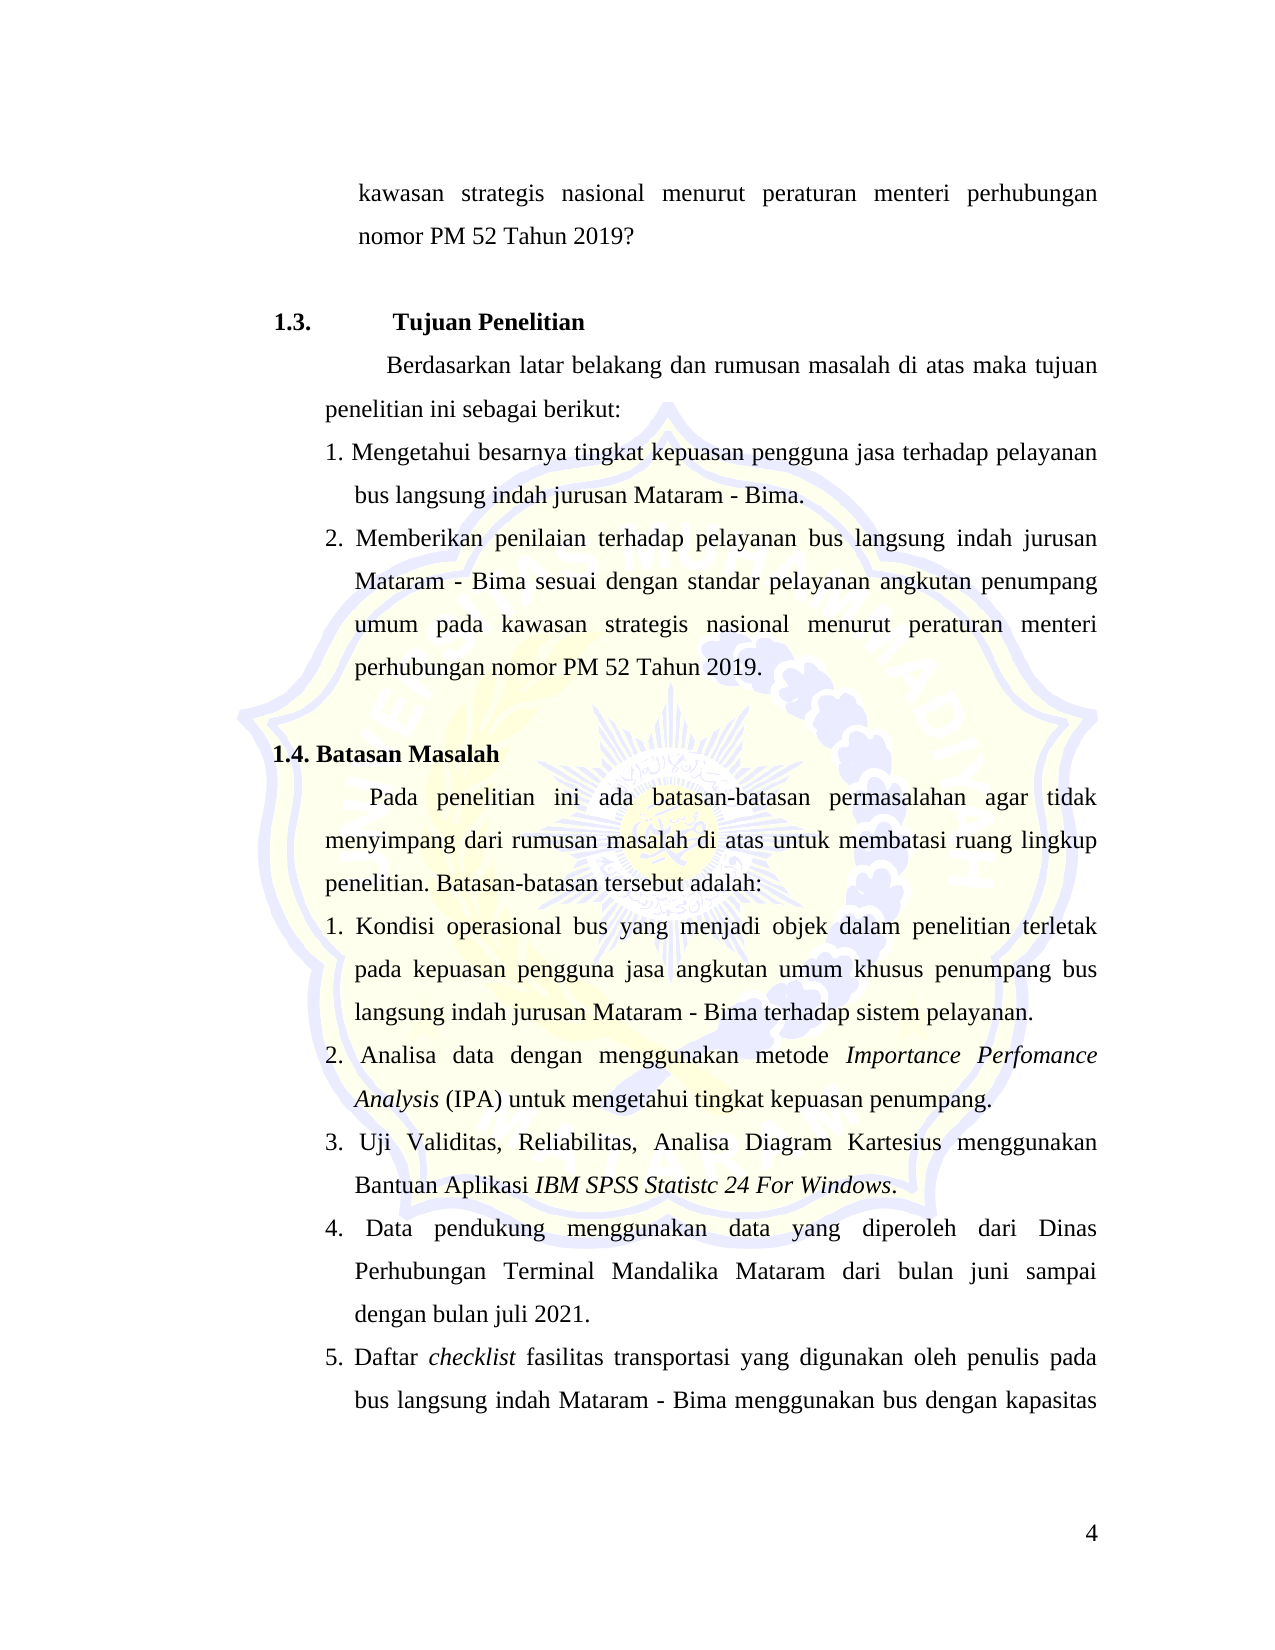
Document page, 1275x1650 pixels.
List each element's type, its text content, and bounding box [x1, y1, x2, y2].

list Berdasarkan latar belakang dan rumusan masalah di atas maka tujuan penelitian ini sebagai berikut: [325, 351, 1098, 422]
text 4. Data pendukung menggunakan data yang diperoleh dari Dinas Perhubungan Terminal Mandalika Mataram dari bulan juni sampai dengan bulan juli 2021. [325, 1213, 1098, 1328]
text 3. Uji Validitas, Reliabilitas, Analisa Diagram Kartesius menggunakan Bantuan Aplikasi IBM SPSS Statistc 24 For Windows. [325, 1127, 1098, 1199]
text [325, 178, 1098, 250]
text 2. Memberikan penilaian terhadap pelayanan bus langsung indah jurusan Mataram - Bima sesuai dengan standar pelayanan angkutan penumpang umum pada kawasan strategis nasional menurut peraturan menteri perhubungan nomor PM 52 Tahun 2019. [325, 523, 1098, 681]
text 1. Kondisi operasional bus yang menjadi objek dalam penelitian terletak pada kepuasan pengguna jasa angkutan umum khusus penumpang bus langsung indah jurusan Mataram - Bima terhadap sistem pelayanan. [325, 911, 1098, 1026]
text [325, 1342, 1098, 1414]
text 1. Mengetahui besarnya tingkat kepuasan pengguna jasa terhadap pelayanan bus langsung indah jurusan Mataram - Bima. [325, 437, 1098, 509]
list Tujuan Penelitian [274, 307, 1098, 336]
text Pada penelitian ini ada batasan-batasan permasalahan agar tidak menyimpang dari rumusan masalah di atas untuk membatasi ruang lingkup penelitian. Batasan-batasan tersebut adalah: [325, 782, 1098, 897]
text 2. Analisa data dengan menggunakan metode Importance Perfomance Analysis (IPA) untuk mengetahui tingkat kepuasan penumpang. [325, 1041, 1098, 1112]
text 1.4. Batasan Masalah [266, 739, 1098, 767]
